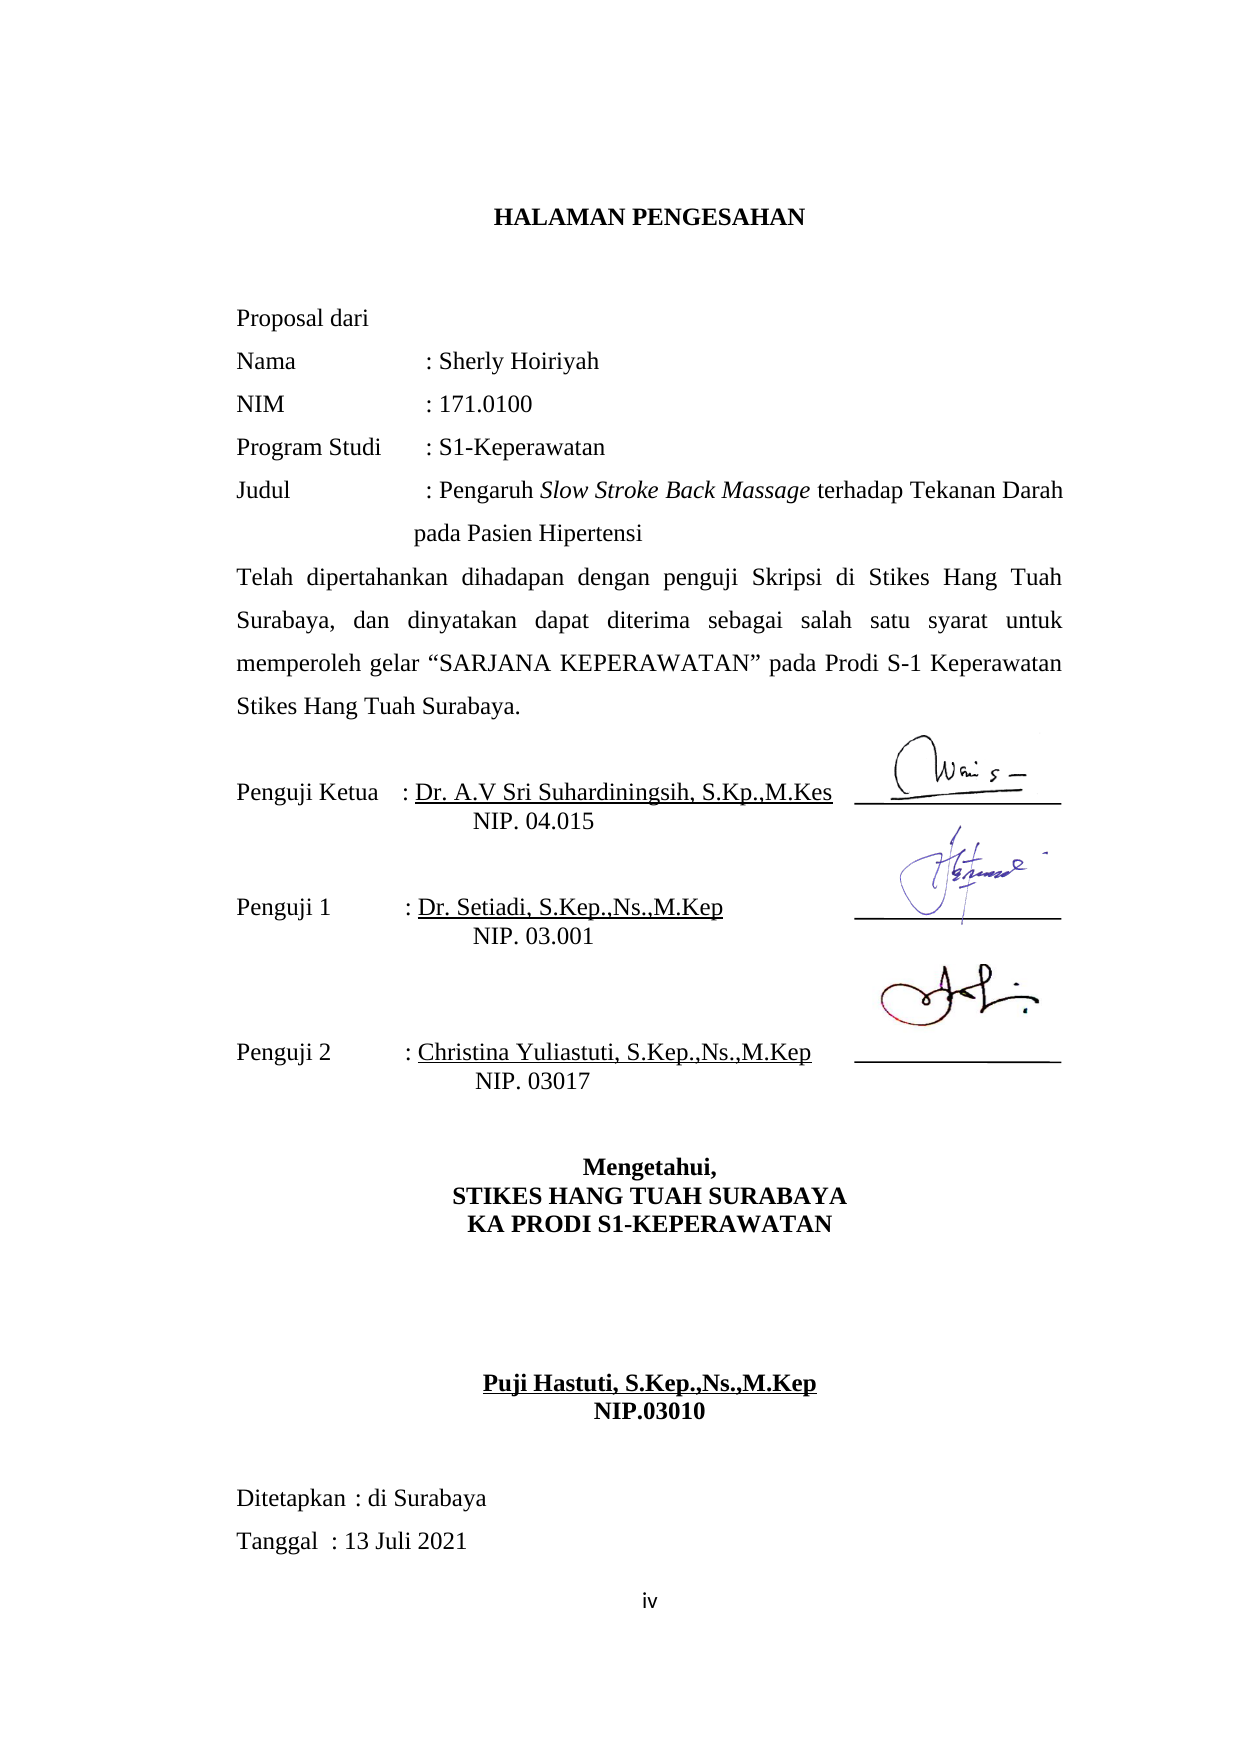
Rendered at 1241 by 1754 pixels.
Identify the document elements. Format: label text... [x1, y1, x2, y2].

picture [886, 812, 1060, 929]
text NIM : 171.0100 [236, 389, 1063, 418]
text Penguji Ketua : Dr. A.V Sri Suhardiningsih, S.Kp.,M.Kes [236, 777, 875, 806]
text NIP. 03.001 [449, 921, 1063, 950]
text Program Studi : S1-Keperawatan [236, 432, 1063, 461]
text Proposal dari [236, 303, 1063, 332]
text Penguji 2 : Christina Yuliastuti, S.Kep.,Ns.,M.Kep [236, 1037, 1063, 1066]
text Telah dipertahankan dihadapan dengan penguji Skripsi di Stikes Hang Tuah Surabaya, dan dinyatakan dapat diterima sebagai salah satu syarat untuk memperoleh gelar “SARJANA KEPERAWATAN” pada Prodi S-1 Keperawatan Stikes Hang Tuah Surabaya. [236, 562, 1063, 720]
text Puji Hastuti, S.Kep.,Ns.,M.Kep [236, 1368, 1063, 1396]
text Mengetahui, [236, 1152, 1063, 1181]
text Tanggal : 13 Juli 2021 [236, 1526, 1063, 1554]
picture [872, 964, 1042, 1037]
text STIKES HANG TUAH SURABAYA [236, 1181, 1063, 1209]
text KA PRODI S1-KEPERAWATAN [236, 1209, 1063, 1238]
text NIP. 04.015 [449, 806, 1063, 835]
text NIP.03010 [236, 1396, 1063, 1425]
text Ditetapkan : di Surabaya [236, 1483, 1063, 1511]
picture [875, 716, 1051, 809]
text Nama : Sherly Hoiriyah [236, 346, 1063, 375]
text Penguji 1 : Dr. Setiadi, S.Kep.,Ns.,M.Kep [236, 892, 886, 921]
subtitle HALAMAN PENGESAHAN [236, 202, 1063, 231]
text NIP. 03017 [325, 1066, 1063, 1094]
text Judul : Pengaruh Slow Stroke Back Massage terhadap Tekanan Darah pada Pasien Hipertensi [236, 475, 1063, 547]
